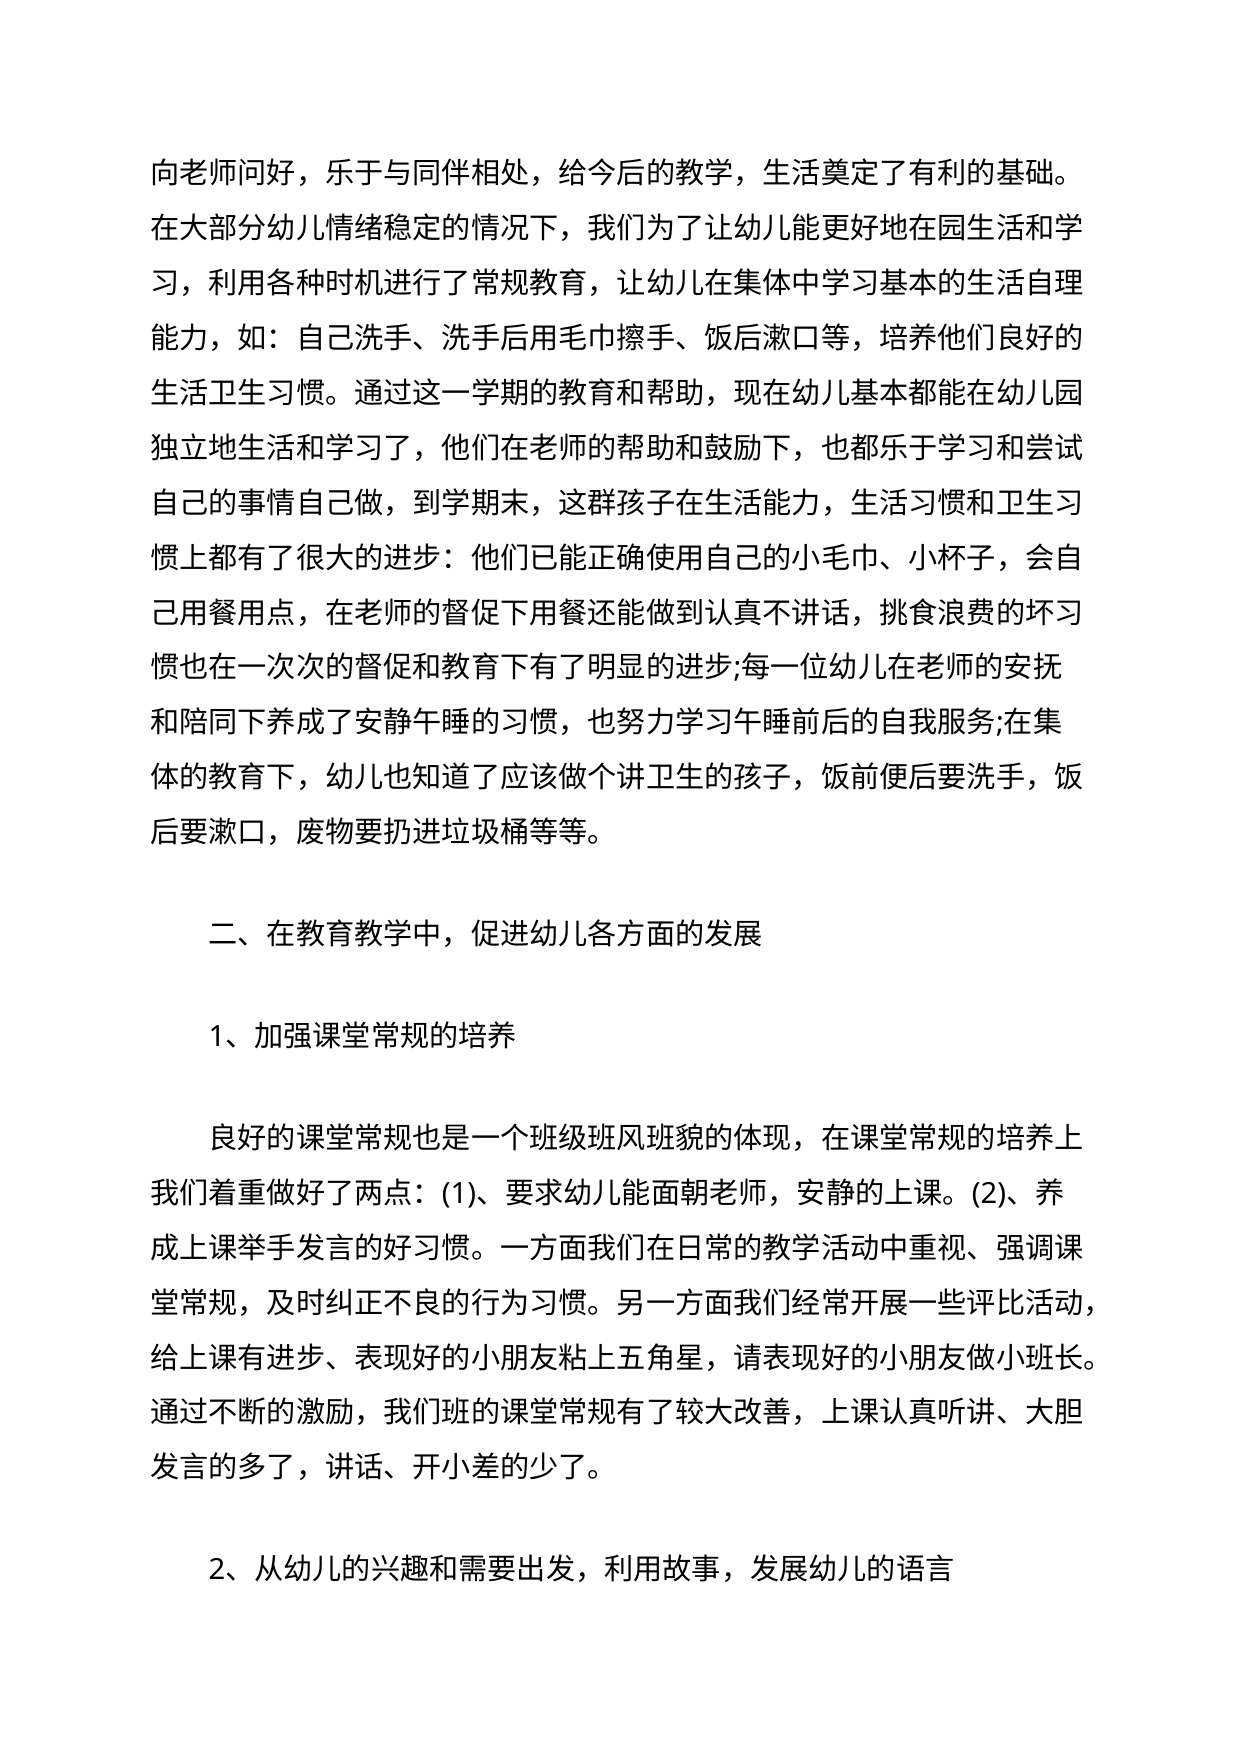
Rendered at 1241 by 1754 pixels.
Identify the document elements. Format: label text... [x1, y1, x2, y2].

text 2、从幼儿的兴趣和需要出发，利用故事，发展幼儿的语言 [150, 1546, 1090, 1588]
text 良好的课堂常规也是一个班级班风班貌的体现，在课堂常规的培养上我们着重做好了两点：(1)、要求幼儿能面朝老师，安静的上课。(2)、养成上课举手发言的好习惯。一方面我们在日常的教学活动中重视、强调课堂常规，及时纠正不良的行为习惯。另一方面我们经常开展一些评比活动，给上课有进步、表现好的小朋友粘上五角星，请表现好的小朋友做小班长。通过不断的激励，我们班的课堂常规有了较大改善，上课认真听讲、大胆发言的多了，讲话、开小差的少了。 [150, 1114, 1090, 1486]
text 1、加强课堂常规的培养 [150, 1012, 1090, 1055]
text 二、在教育教学中，促进幼儿各方面的发展 [150, 911, 1090, 953]
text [150, 150, 1090, 851]
